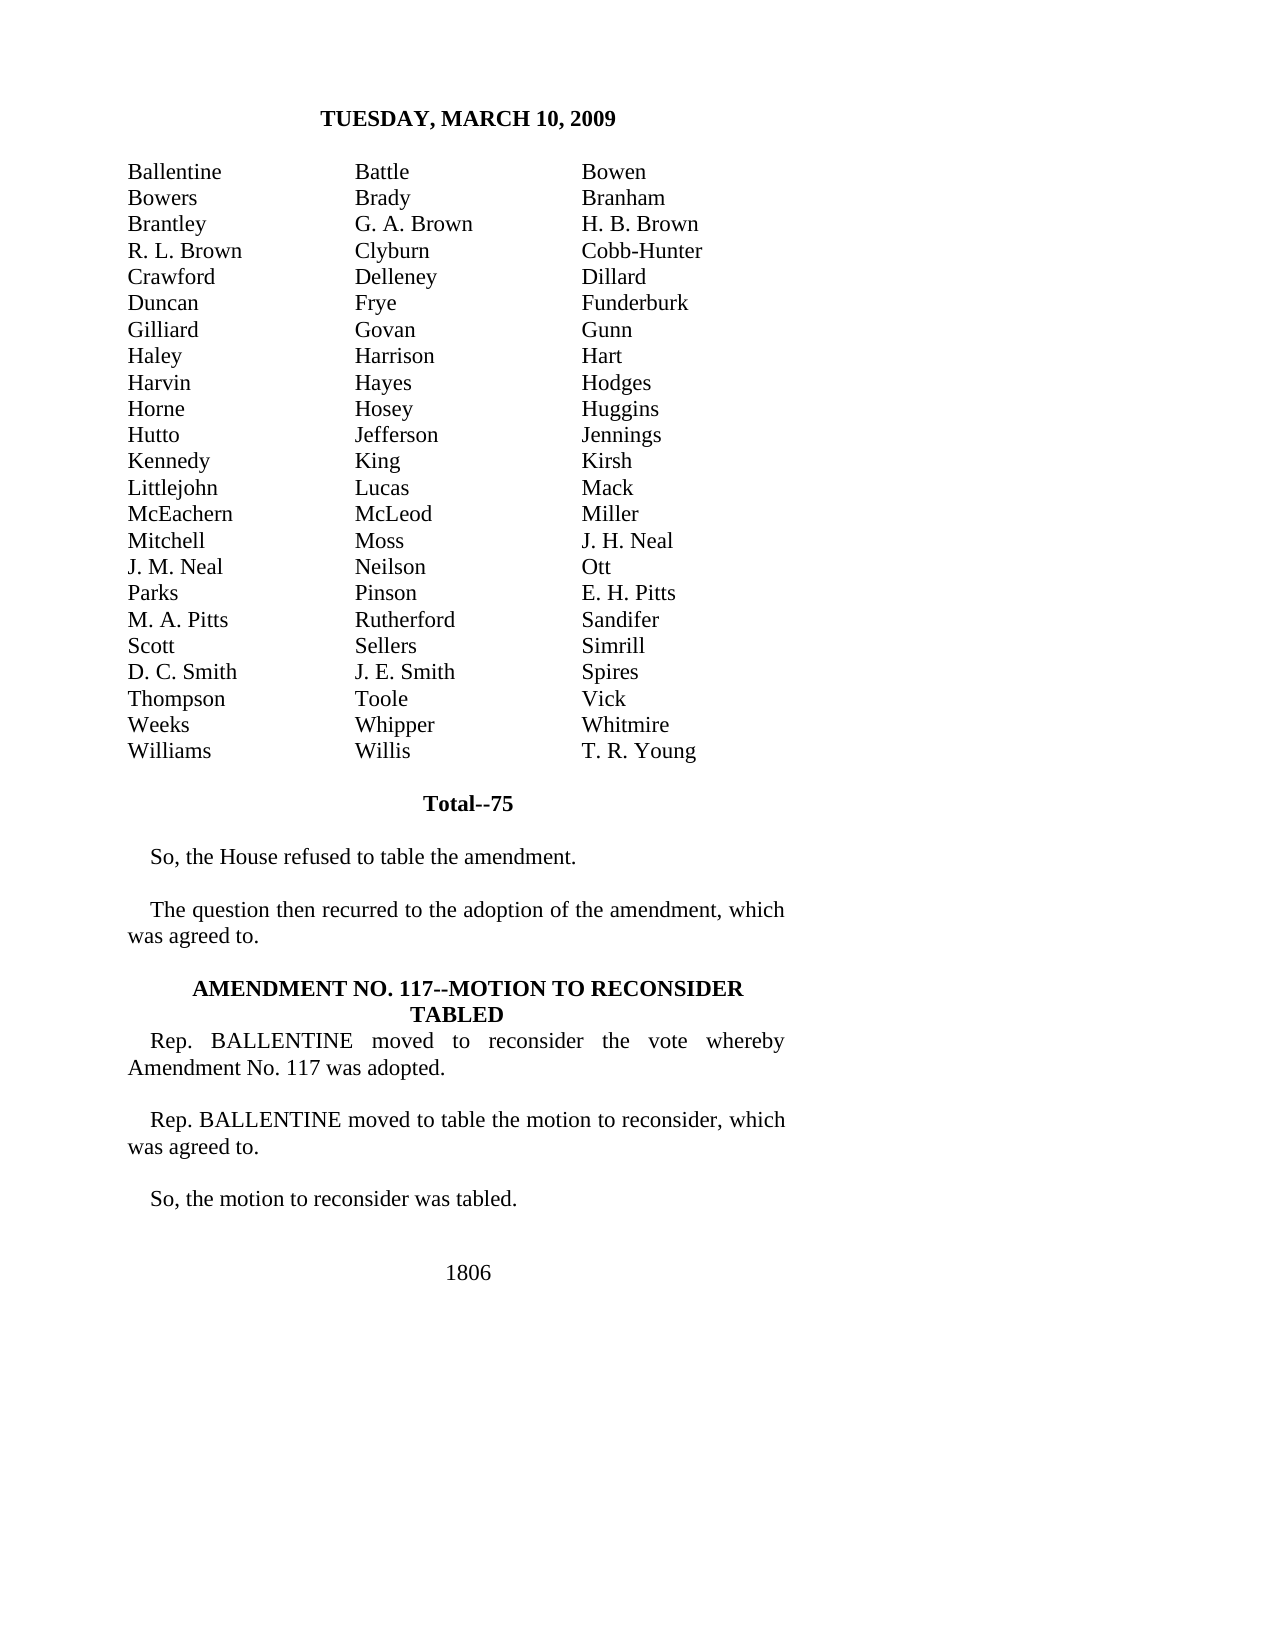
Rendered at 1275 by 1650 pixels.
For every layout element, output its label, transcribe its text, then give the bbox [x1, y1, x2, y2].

text Rep. BALLENTINE moved to table the motion to reconsider, which was agreed to. [127, 1106, 786, 1159]
text Rep. BALLENTINE moved to reconsider the vote whereby Amendment No. 117 was adopted. [127, 1027, 786, 1080]
text AMENDMENT NO. 117--MOTION TO RECONSIDER TABLED [127, 975, 786, 1027]
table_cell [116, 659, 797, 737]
text So, the motion to reconsider was tabled. [127, 1186, 786, 1212]
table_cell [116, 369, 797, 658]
text So, the House refused to table the amendment. [127, 843, 786, 869]
text Total--75 [127, 790, 786, 817]
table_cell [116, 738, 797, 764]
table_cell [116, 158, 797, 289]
text The question then recurred to the adoption of the amendment, which was agreed to. [127, 896, 786, 948]
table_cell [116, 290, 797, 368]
